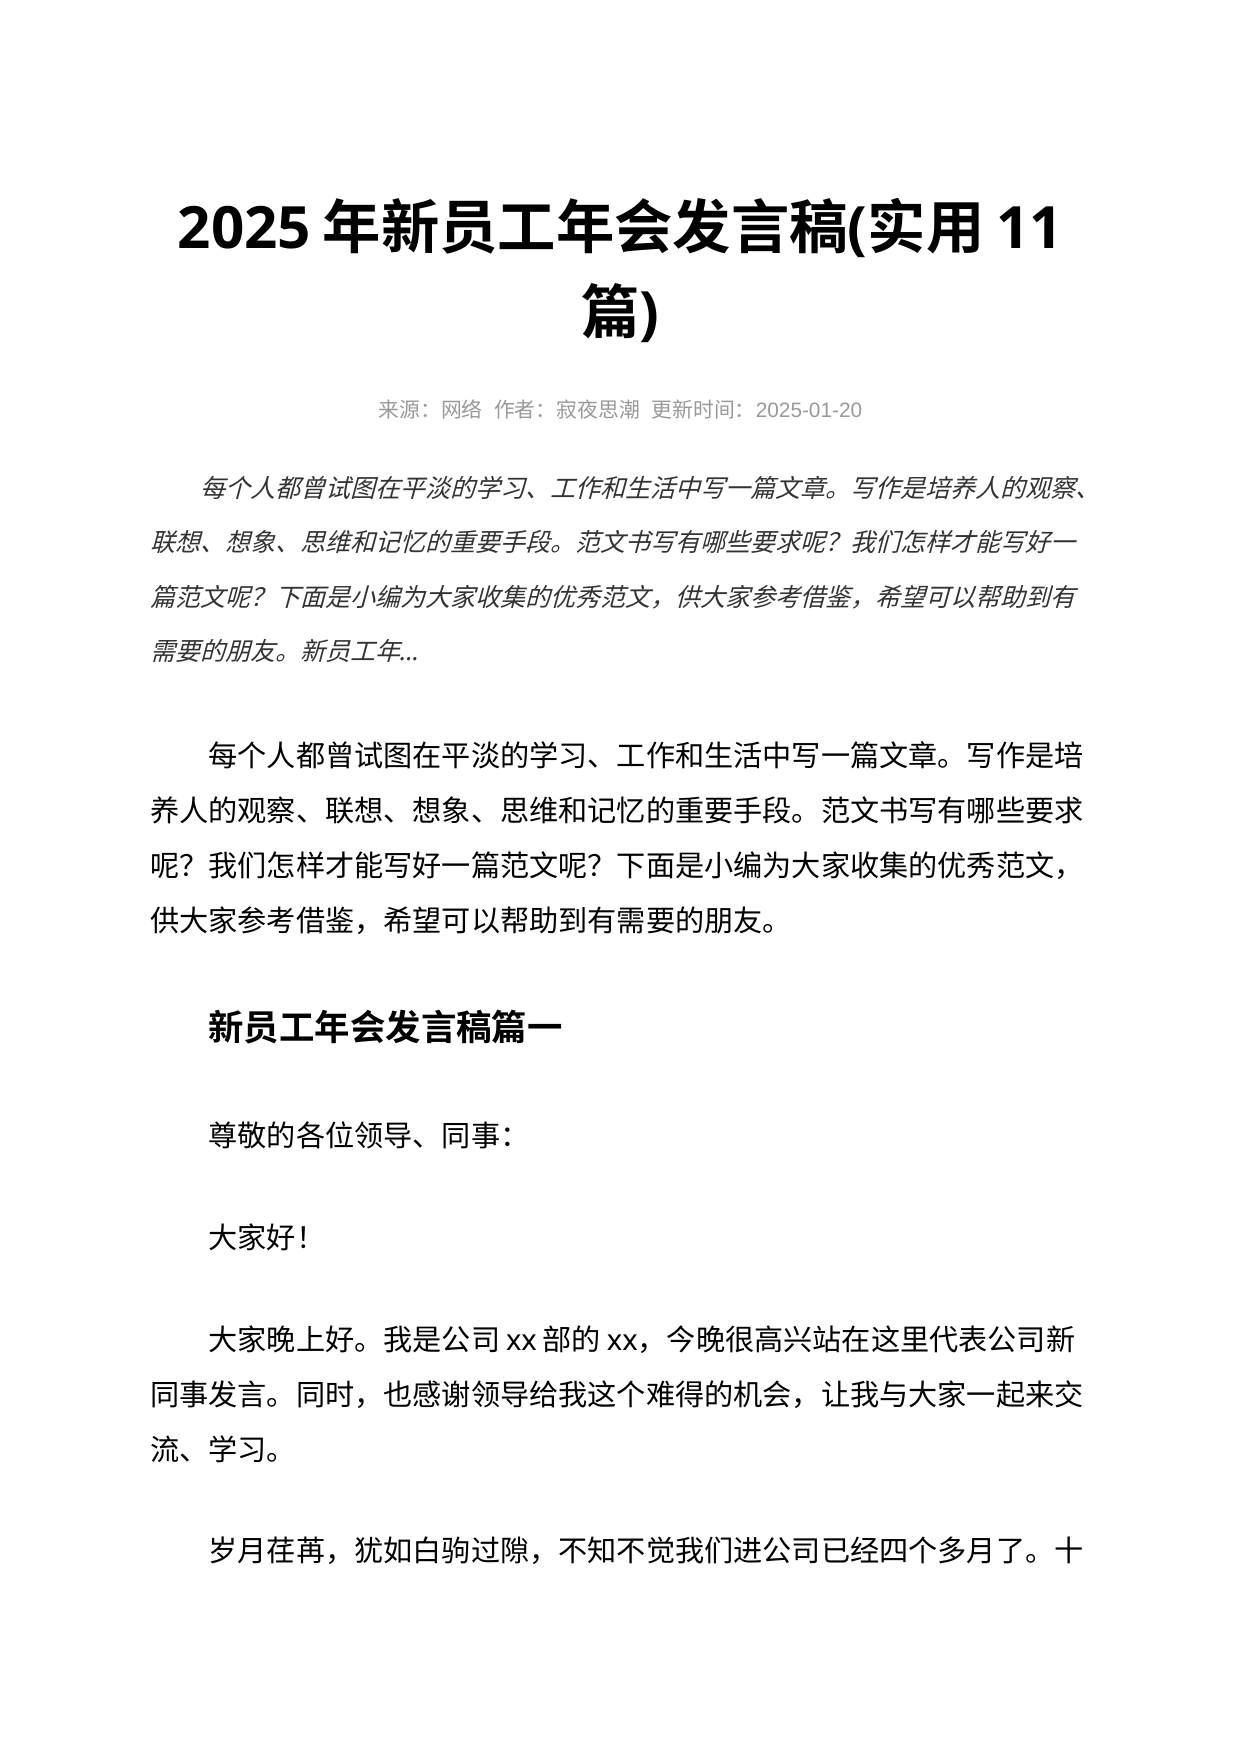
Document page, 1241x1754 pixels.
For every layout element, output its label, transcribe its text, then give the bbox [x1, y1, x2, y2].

text 来源：网络 作者：寂夜思潮 更新时间：2025-01-20 [150, 398, 1090, 422]
text 新员工年会发言稿篇一 [150, 999, 1090, 1051]
text 尊敬的各位领导、同事： [150, 1113, 1090, 1155]
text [150, 1528, 1090, 1570]
text 大家晚上好。我是公司xx部的xx，今晚很高兴站在这里代表公司新同事发言。同时，也感谢领导给我这个难得的机会，让我与大家一起来交流、学习。 [150, 1316, 1090, 1468]
text 大家好！ [150, 1214, 1090, 1257]
text 每个人都曾试图在平淡的学习、工作和生活中写一篇文章。写作是培养人的观察、联想、想象、思维和记忆的重要手段。范文书写有哪些要求呢？我们怎样才能写好一篇范文呢？下面是小编为大家收集的优秀范文，供大家参考借鉴，希望可以帮助到有需要的朋友。新员工年... [150, 468, 1090, 668]
subtitle 2025年新员工年会发言稿(实用11篇) [150, 181, 1090, 351]
text 每个人都曾试图在平淡的学习、工作和生活中写一篇文章。写作是培养人的观察、联想、想象、思维和记忆的重要手段。范文书写有哪些要求呢？我们怎样才能写好一篇范文呢？下面是小编为大家收集的优秀范文，供大家参考借鉴，希望可以帮助到有需要的朋友。 [150, 733, 1090, 940]
